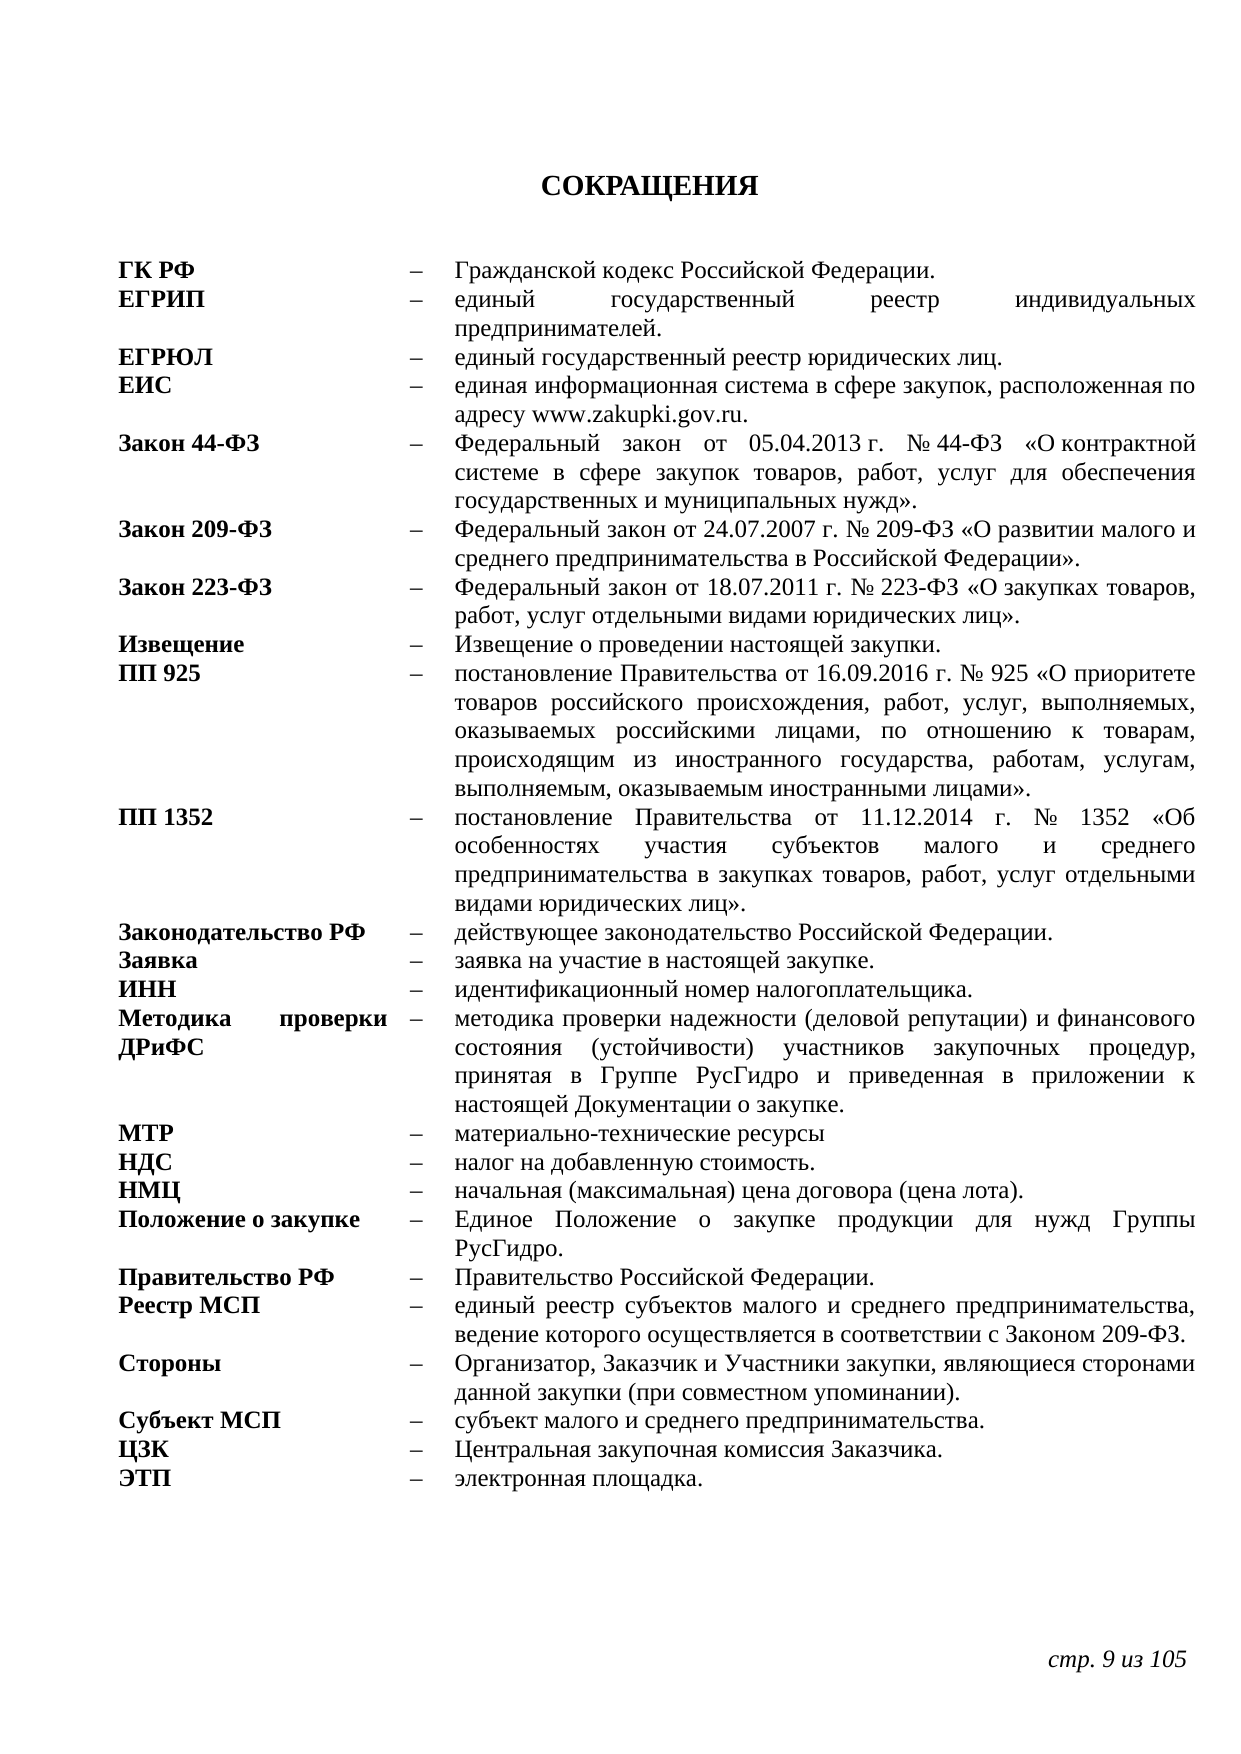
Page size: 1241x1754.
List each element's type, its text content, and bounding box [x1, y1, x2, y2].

table_cell Закон 223-ФЗ [107, 572, 399, 629]
table_cell методика проверки надежности (деловой репутации) и финансового состояния (устойчивости) участников закупочных процедур, принятая в Группе РусГидро и приведенная в приложении к настоящей Документации о закупке. [443, 1003, 1207, 1118]
table_cell – [399, 514, 443, 572]
table_cell – [399, 658, 443, 802]
table_cell – [399, 1405, 443, 1434]
table_cell ПП 1352 [107, 802, 399, 917]
table_cell Субъект МСП [107, 1405, 399, 1434]
table_cell Организатор, Заказчик и Участники закупки, являющиеся сторонами данной закупки (при совместном упоминании). [443, 1348, 1207, 1405]
table_cell НМЦ [107, 1175, 399, 1204]
table_cell единый реестр субъектов малого и среднего предпринимательства, ведение которого осуществляется в соответствии с Законом 209-ФЗ. [443, 1290, 1207, 1348]
table_cell – [399, 1434, 443, 1463]
table_header Гражданской кодекс Российской Федерации. [443, 255, 1207, 284]
table_cell постановление Правительства от 11.12.2014 г. № 1352 «Об особенностях участия субъектов малого и среднего предпринимательства в закупках товаров, работ, услуг отдельными видами юридических лиц». [443, 802, 1207, 917]
table_cell – [399, 1118, 443, 1147]
table_cell Закон 209-ФЗ [107, 514, 399, 572]
table_cell – [399, 1147, 443, 1175]
table_cell Единое Положение о закупке продукции для нужд Группы РусГидро. [443, 1204, 1207, 1262]
table_cell – [399, 284, 443, 342]
table_cell Федеральный закон от 24.07.2007 г. № 209-ФЗ «О развитии малого и среднего предпринимательства в Российской Федерации». [443, 514, 1207, 572]
table_cell ЕИС [107, 370, 399, 428]
table_cell Извещение [107, 629, 399, 658]
table_cell Методика проверки ДРиФС [107, 1003, 399, 1118]
table_cell Положение о закупке [107, 1204, 399, 1262]
table_cell Центральная закупочная комиссия Заказчика. [443, 1434, 1207, 1463]
table_cell – [399, 1262, 443, 1290]
table_cell ЕГРИП [107, 284, 399, 342]
table_cell Законодательство РФ [107, 917, 399, 945]
table_cell – [399, 917, 443, 945]
table_cell – [399, 1290, 443, 1348]
table_cell ЭТП [107, 1463, 399, 1492]
table_cell – [399, 370, 443, 428]
table_cell Федеральный закон от 18.07.2011 г. № 223-ФЗ «О закупках товаров, работ, услуг отдельными видами юридических лиц». [443, 572, 1207, 629]
table_cell – [399, 1003, 443, 1118]
table_cell ИНН [107, 974, 399, 1003]
table_header – [399, 255, 443, 284]
table_cell – [399, 572, 443, 629]
table_cell единая информационная система в сфере закупок, расположенная по адресу www.zakupki.gov.ru. [443, 370, 1207, 428]
table_cell Заявка [107, 945, 399, 974]
table_header ГК РФ [107, 255, 399, 284]
table_cell – [399, 802, 443, 917]
table_cell ЕГРЮЛ [107, 342, 399, 370]
table_cell – [399, 428, 443, 514]
table_cell действующее законодательство Российской Федерации. [443, 917, 1207, 945]
table_cell налог на добавленную стоимость. [443, 1147, 1207, 1175]
table_cell единый государственный реестр юридических лиц. [443, 342, 1207, 370]
table_cell начальная (максимальная) цена договора (цена лота). [443, 1175, 1207, 1204]
table_cell Правительство РФ [107, 1262, 399, 1290]
table_cell Извещение о проведении настоящей закупки. [443, 629, 1207, 658]
table_cell – [399, 1348, 443, 1405]
table_cell Реестр МСП [107, 1290, 399, 1348]
table_cell электронная площадка. [443, 1463, 1207, 1492]
table_cell – [399, 945, 443, 974]
table_cell – [399, 1204, 443, 1262]
table_cell – [399, 342, 443, 370]
table_cell материально-технические ресурсы [443, 1118, 1207, 1147]
table_cell Федеральный закон от 05.04.2013 г. № 44-ФЗ «О контрактной системе в сфере закупок товаров, работ, услуг для обеспечения государственных и муниципальных нужд». [443, 428, 1207, 514]
table_cell – [399, 1463, 443, 1492]
table_cell ПП 925 [107, 658, 399, 802]
table_cell Стороны [107, 1348, 399, 1405]
table_cell Закон 44-ФЗ [107, 428, 399, 514]
table_cell идентификационный номер налогоплательщика. [443, 974, 1207, 1003]
table_cell ЦЗК [107, 1434, 399, 1463]
table_cell – [399, 629, 443, 658]
subtitle СОКРАЩЕНИЯ [118, 168, 1181, 202]
table_cell единый государственный реестр индивидуальных предпринимателей. [443, 284, 1207, 342]
table_cell заявка на участие в настоящей закупке. [443, 945, 1207, 974]
table_cell – [399, 974, 443, 1003]
table_cell постановление Правительства от 16.09.2016 г. № 925 «О приоритете товаров российского происхождения, работ, услуг, выполняемых, оказываемых российскими лицами, по отношению к товарам, происходящим из иностранного государства, работам, услугам, выполняемым, оказываемым иностранными лицами». [443, 658, 1207, 802]
table_cell МТР [107, 1118, 399, 1147]
table_cell НДС [107, 1147, 399, 1175]
table_cell – [399, 1175, 443, 1204]
table_cell субъект малого и среднего предпринимательства. [443, 1405, 1207, 1434]
table_cell Правительство Российской Федерации. [443, 1262, 1207, 1290]
